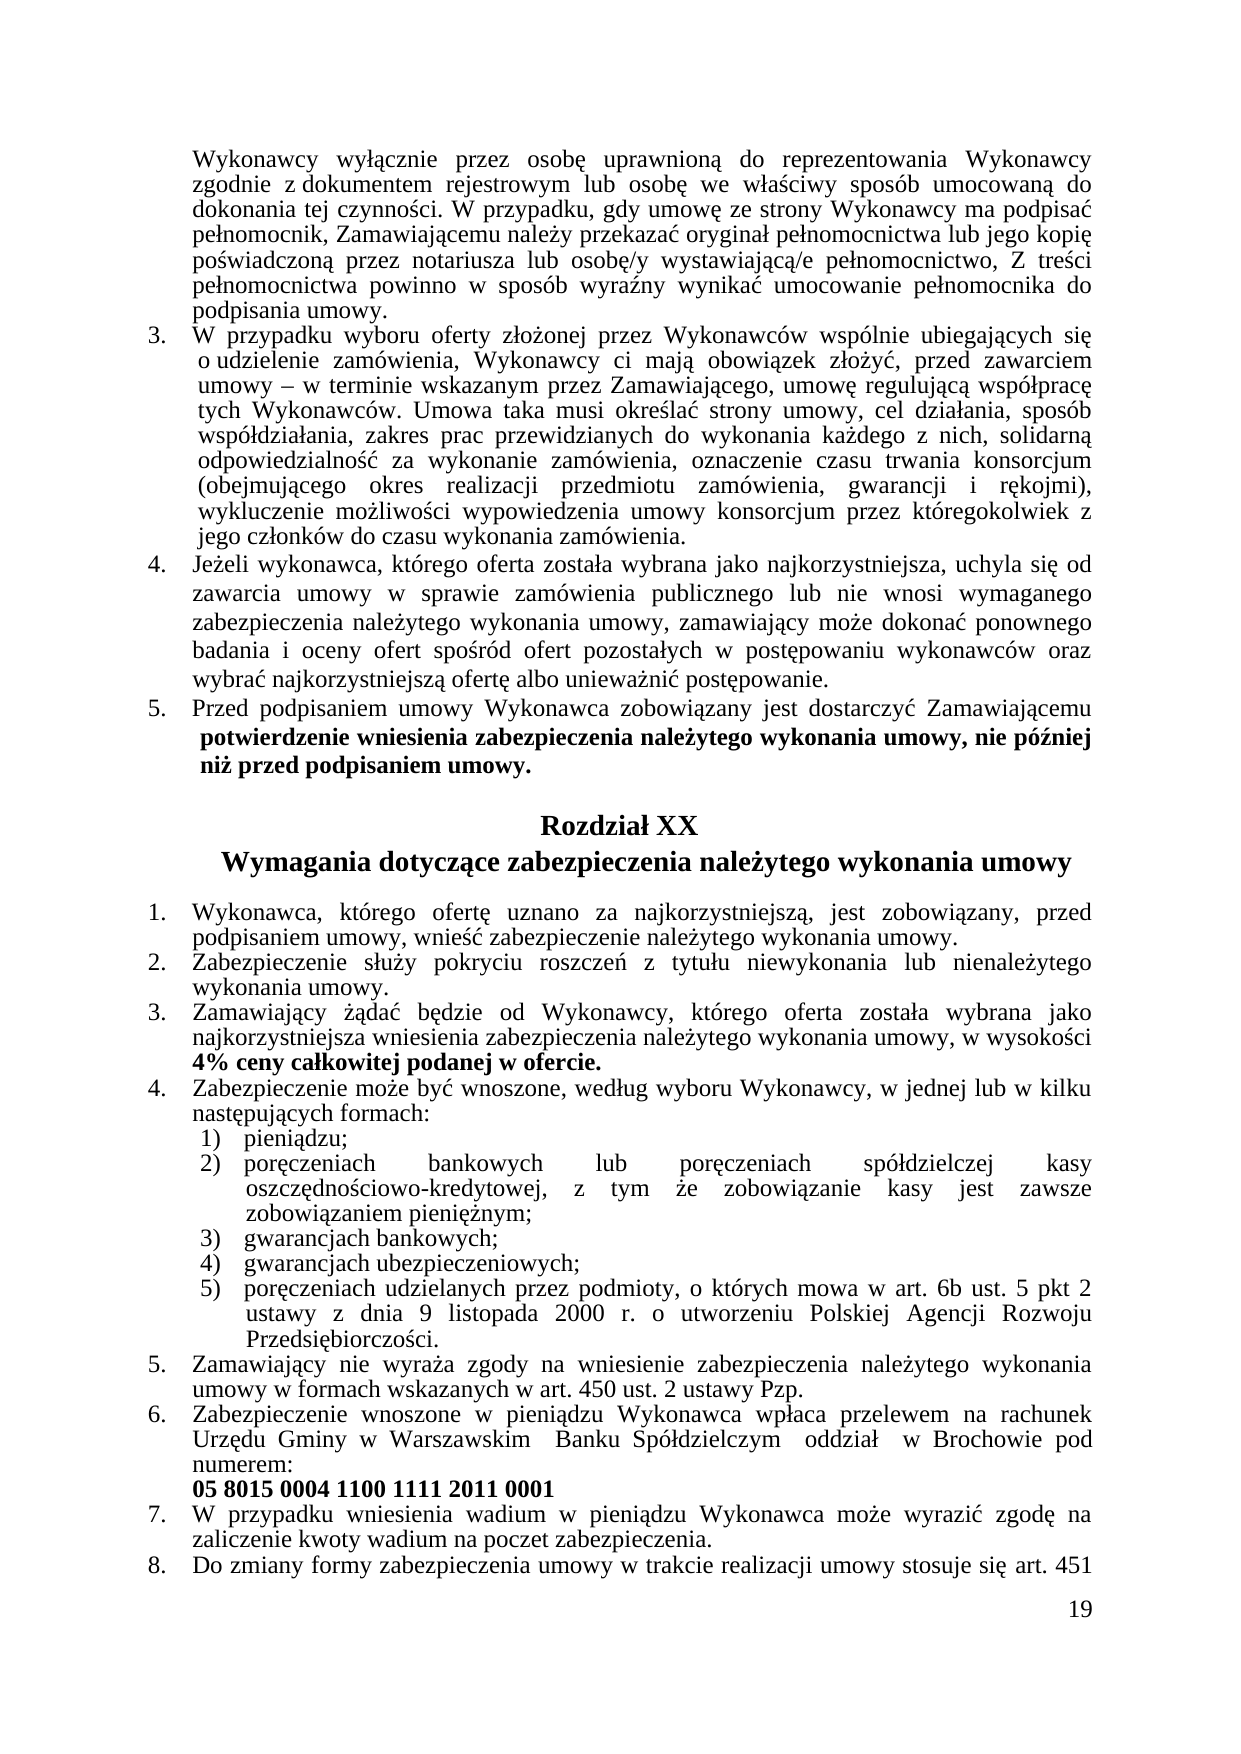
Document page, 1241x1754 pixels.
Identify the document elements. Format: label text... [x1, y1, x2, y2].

list W przypadku wniesienia wadium w pieniądzu Wykonawca może wyrazić zgodę na zaliczenie kwoty wadium na poczet zabezpieczenia. [148, 1503, 1093, 1553]
list Zamawiający żądać będzie od Wykonawcy, którego oferta została wybrana jako najkorzystniejsza wniesienia zabezpieczenia należytego wykonania umowy, w wysokości 4% ceny całkowitej podanej w ofercie. [148, 1001, 1093, 1076]
list Wykonawca, którego ofertę uznano za najkorzystniejszą, jest zobowiązany, przed podpisaniem umowy, wnieść zabezpieczenie należytego wykonania umowy. [148, 900, 1093, 950]
list Zabezpieczenie służy pokryciu roszczeń z tytułu niewykonania lub nienależytego wykonania umowy. [148, 950, 1093, 1001]
list gwarancjach ubezpieczeniowych; [200, 1252, 1093, 1277]
text Rozdział XX [148, 808, 1091, 842]
list poręczeniach bankowych lub poręczeniach spółdzielczej kasy oszczędnościowo-kredytowej, z tym że zobowiązanie kasy jest zawsze zobowiązaniem pieniężnym; [200, 1151, 1093, 1227]
list gwarancjach bankowych; [200, 1227, 1093, 1252]
text 05 8015 0004 1100 1111 2011 0001 [192, 1478, 1093, 1503]
list poręczeniach udzielanych przez podmioty, o których mowa w art. 6b ust. 5 pkt 2 ustawy z dnia 9 listopada 2000 r. o utworzeniu Polskiej Agencji Rozwoju Przedsiębiorczości. [200, 1277, 1093, 1352]
list Przed podpisaniem umowy Wykonawca zobowiązany jest dostarczyć Zamawiającemu potwierdzenie wniesienia zabezpieczenia należytego wykonania umowy, nie później niż przed podpisaniem umowy. [148, 693, 1093, 779]
list Jeżeli wykonawca, którego oferta została wybrana jako najkorzystniejsza, uchyla się od zawarcia umowy w sprawie zamówienia publicznego lub nie wnosi wymaganego zabezpieczenia należytego wykonania umowy, zamawiający może dokonać ponownego badania i oceny ofert spośród ofert pozostałych w postępowaniu wykonawców oraz wybrać najkorzystniejszą ofertę albo unieważnić postępowanie. [148, 549, 1093, 693]
text Wymagania dotyczące zabezpieczenia należytego wykonania umowy [200, 844, 1093, 877]
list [148, 1553, 1093, 1578]
list Zabezpieczenie może być wnoszone, według wyboru Wykonawcy, w jednej lub w kilku następujących formach: [148, 1076, 1093, 1126]
list W przypadku wyboru oferty złożonej przez Wykonawców wspólnie ubiegających się o udzielenie zamówienia, Wykonawcy ci mają obowiązek złożyć, przed zawarciem umowy – w terminie wskazanym przez Zamawiającego, umowę regulującą współpracę tych Wykonawców. Umowa taka musi określać strony umowy, cel działania, sposób współdziałania, zakres prac przewidzianych do wykonania każdego z nich, solidarną odpowiedzialność za wykonanie zamówienia, oznaczenie czasu trwania konsorcjum (obejmującego okres realizacji przedmiotu zamówienia, gwarancji i rękojmi), wykluczenie możliwości wypowiedzenia umowy konsorcjum przez któregokolwiek z jego członków do czasu wykonania zamówienia. [148, 323, 1093, 549]
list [148, 148, 1093, 323]
list Zabezpieczenie wnoszone w pieniądzu Wykonawca wpłaca przelewem na rachunek Urzędu Gminy w Warszawskim Banku Spółdzielczym oddział w Brochowie pod numerem: [148, 1402, 1093, 1478]
list Zamawiający nie wyraża zgody na wniesienie zabezpieczenia należytego wykonania umowy w formach wskazanych w art. 450 ust. 2 ustawy Pzp. [148, 1352, 1093, 1402]
list pieniądzu; [200, 1126, 1093, 1151]
